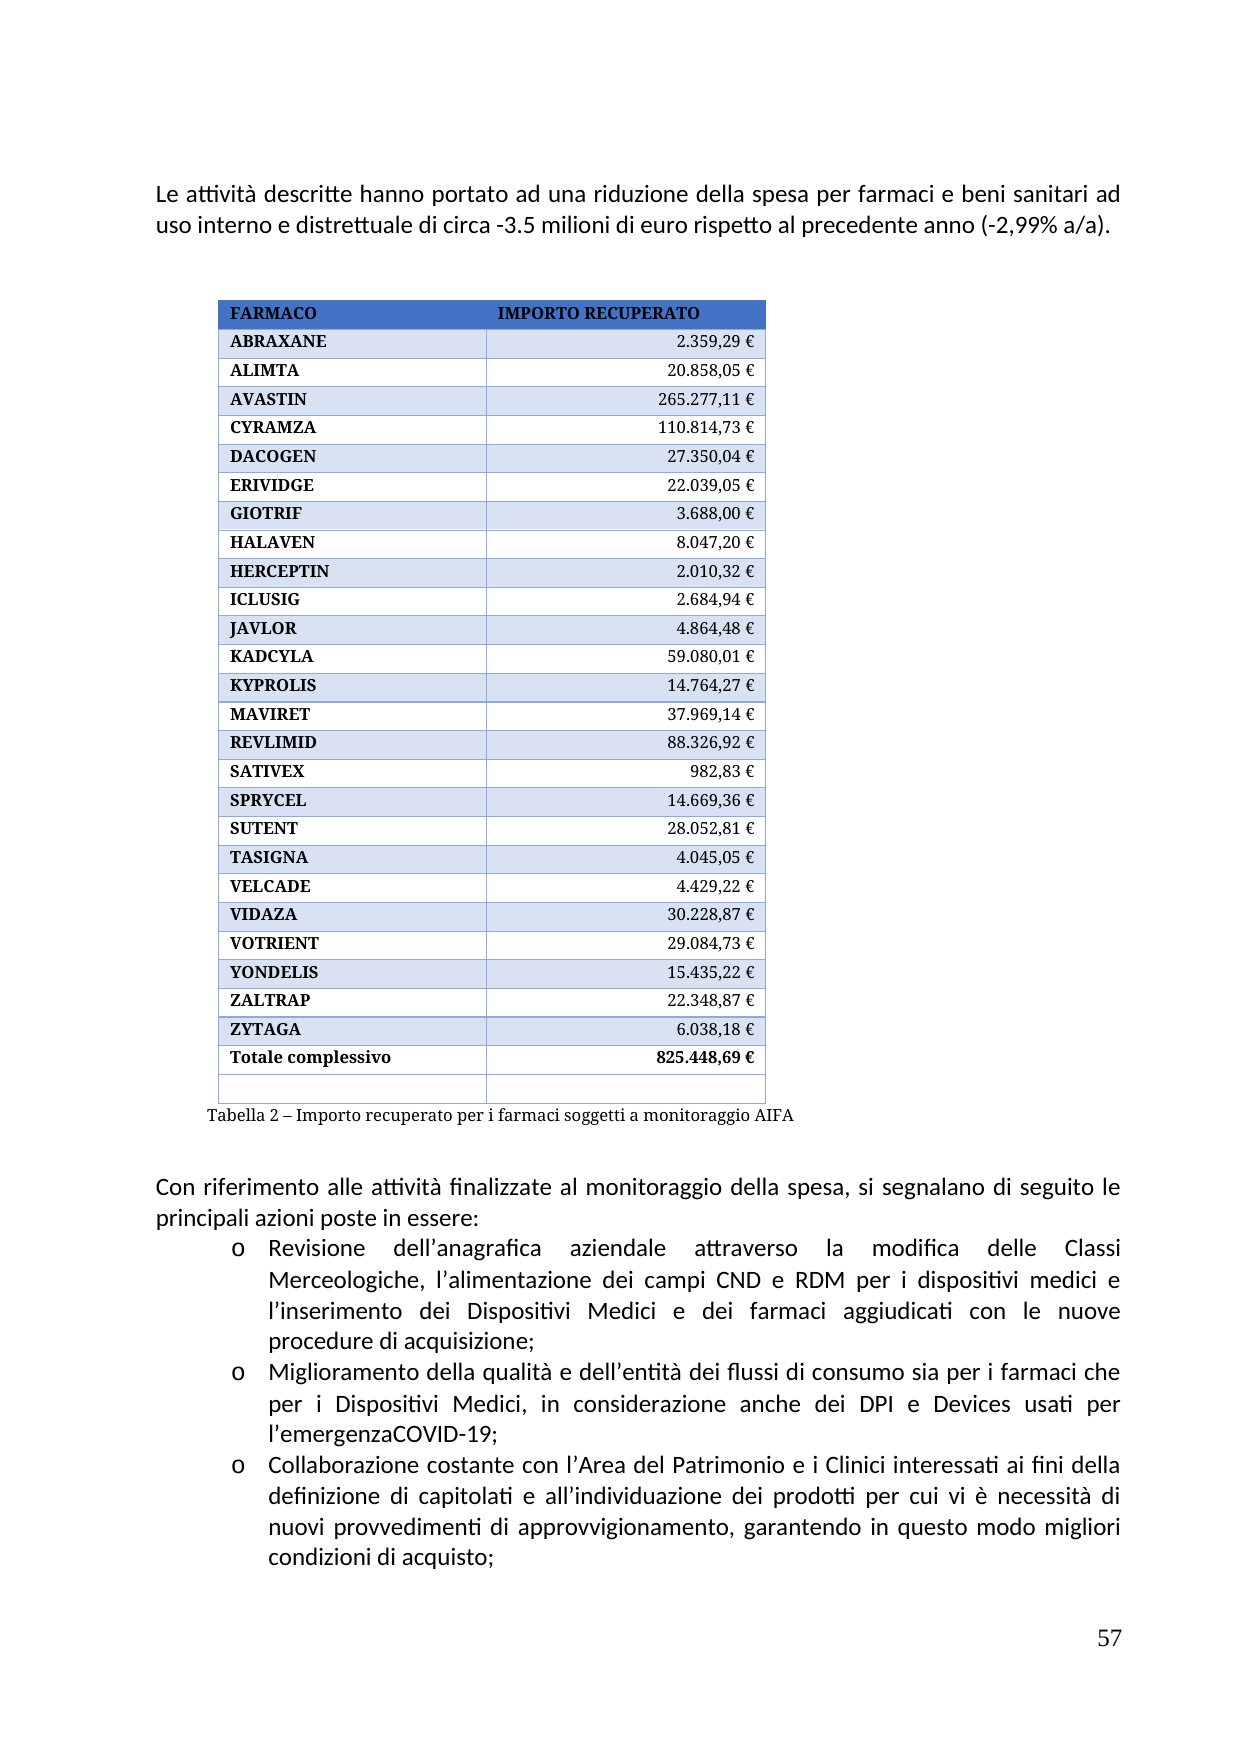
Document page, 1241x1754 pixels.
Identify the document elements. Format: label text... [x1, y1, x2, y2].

table_cell 4.045,05 € [487, 846, 765, 873]
table_cell VIDAZA [219, 903, 486, 931]
table_header IMPORTO RECUPERATO [486, 301, 765, 329]
table_cell 825.448,69 € [487, 1046, 765, 1074]
table_cell GIOTRIF [219, 502, 486, 529]
table_cell 15.435,22 € [487, 960, 765, 988]
table_cell SATIVEX [219, 760, 486, 787]
table_cell 4.864,48 € [487, 616, 765, 644]
list Revisione dell’anagrafica aziendale attraverso la modifica delle Classi Merceologiche, l’alimentazione dei campi CND e RDM per i dispositivi medici e l’inserimento dei Dispositivi Medici e dei farmaci aggiudicati con le nuove procedure di acquisizione; [231, 1233, 1122, 1356]
table_cell 20.858,05 € [487, 359, 765, 386]
table_cell DACOGEN [219, 445, 486, 472]
table_cell 110.814,73 € [487, 416, 765, 443]
table_cell 22.348,87 € [487, 989, 765, 1016]
table_cell KYPROLIS [219, 674, 486, 701]
list Miglioramento della qualità e dell’entità dei flussi di consumo sia per i farmaci che per i Dispositivi Medici, in considerazione anche dei DPI e Devices usati per l’emergenzaCOVID-19; [231, 1356, 1122, 1449]
text Tabella 2 – Importo recuperato per i farmaci soggetti a monitoraggio AIFA [207, 1103, 1122, 1126]
table_cell 29.084,73 € [487, 932, 765, 959]
table_cell YONDELIS [219, 960, 486, 988]
table_cell 2.359,29 € [487, 330, 765, 358]
table_cell 2.010,32 € [487, 559, 765, 587]
table_cell 8.047,20 € [487, 531, 765, 558]
table_cell ABRAXANE [219, 330, 486, 358]
table_cell 6.038,18 € [487, 1018, 765, 1045]
table_cell 2.684,94 € [487, 588, 765, 615]
table_cell 265.277,11 € [487, 387, 765, 415]
table_cell MAVIRET [219, 703, 486, 730]
table_cell 14.669,36 € [487, 788, 765, 816]
table_cell 27.350,04 € [487, 445, 765, 472]
table_header FARMACO [219, 301, 486, 329]
table_cell 14.764,27 € [487, 674, 765, 701]
table_cell Totale complessivo [219, 1046, 486, 1074]
text Le attività descritte hanno portato ad una riduzione della spesa per farmaci e beni sanitari ad uso interno e distrettuale di circa -3.5 milioni di euro rispetto al precedente anno (-2,99% a/a). [156, 178, 1122, 239]
table_cell 37.969,14 € [487, 703, 765, 730]
table_cell HERCEPTIN [219, 559, 486, 587]
table_cell ERIVIDGE [219, 473, 486, 501]
table_cell ZALTRAP [219, 989, 486, 1016]
table_cell REVLIMID [219, 731, 486, 759]
table_cell ALIMTA [219, 359, 486, 386]
table_cell 28.052,81 € [487, 817, 765, 844]
table_cell ZYTAGA [219, 1018, 486, 1045]
table_cell 982,83 € [487, 760, 765, 787]
table_cell TASIGNA [219, 846, 486, 873]
table_cell [487, 1075, 765, 1102]
table_cell VELCADE [219, 874, 486, 902]
table_cell [219, 1075, 486, 1102]
table_cell 30.228,87 € [487, 903, 765, 931]
table_cell CYRAMZA [219, 416, 486, 443]
table_cell HALAVEN [219, 531, 486, 558]
table_cell 22.039,05 € [487, 473, 765, 501]
table_cell JAVLOR [219, 616, 486, 644]
table_cell 59.080,01 € [487, 645, 765, 673]
table_cell AVASTIN [219, 387, 486, 415]
table_cell 4.429,22 € [487, 874, 765, 902]
table_cell ICLUSIG [219, 588, 486, 615]
text Con riferimento alle attività finalizzate al monitoraggio della spesa, si segnalano di seguito le principali azioni poste in essere: [156, 1172, 1122, 1233]
table_cell SPRYCEL [219, 788, 486, 816]
table_cell VOTRIENT [219, 932, 486, 959]
table_cell SUTENT [219, 817, 486, 844]
table_cell 3.688,00 € [487, 502, 765, 529]
list Collaborazione costante con l’Area del Patrimonio e i Clinici interessati ai fini della definizione di capitolati e all’individuazione dei prodotti per cui vi è necessità di nuovi provvedimenti di approvvigionamento, garantendo in questo modo migliori condizioni di acquisto; [231, 1449, 1122, 1572]
table_cell 88.326,92 € [487, 731, 765, 759]
table_cell KADCYLA [219, 645, 486, 673]
